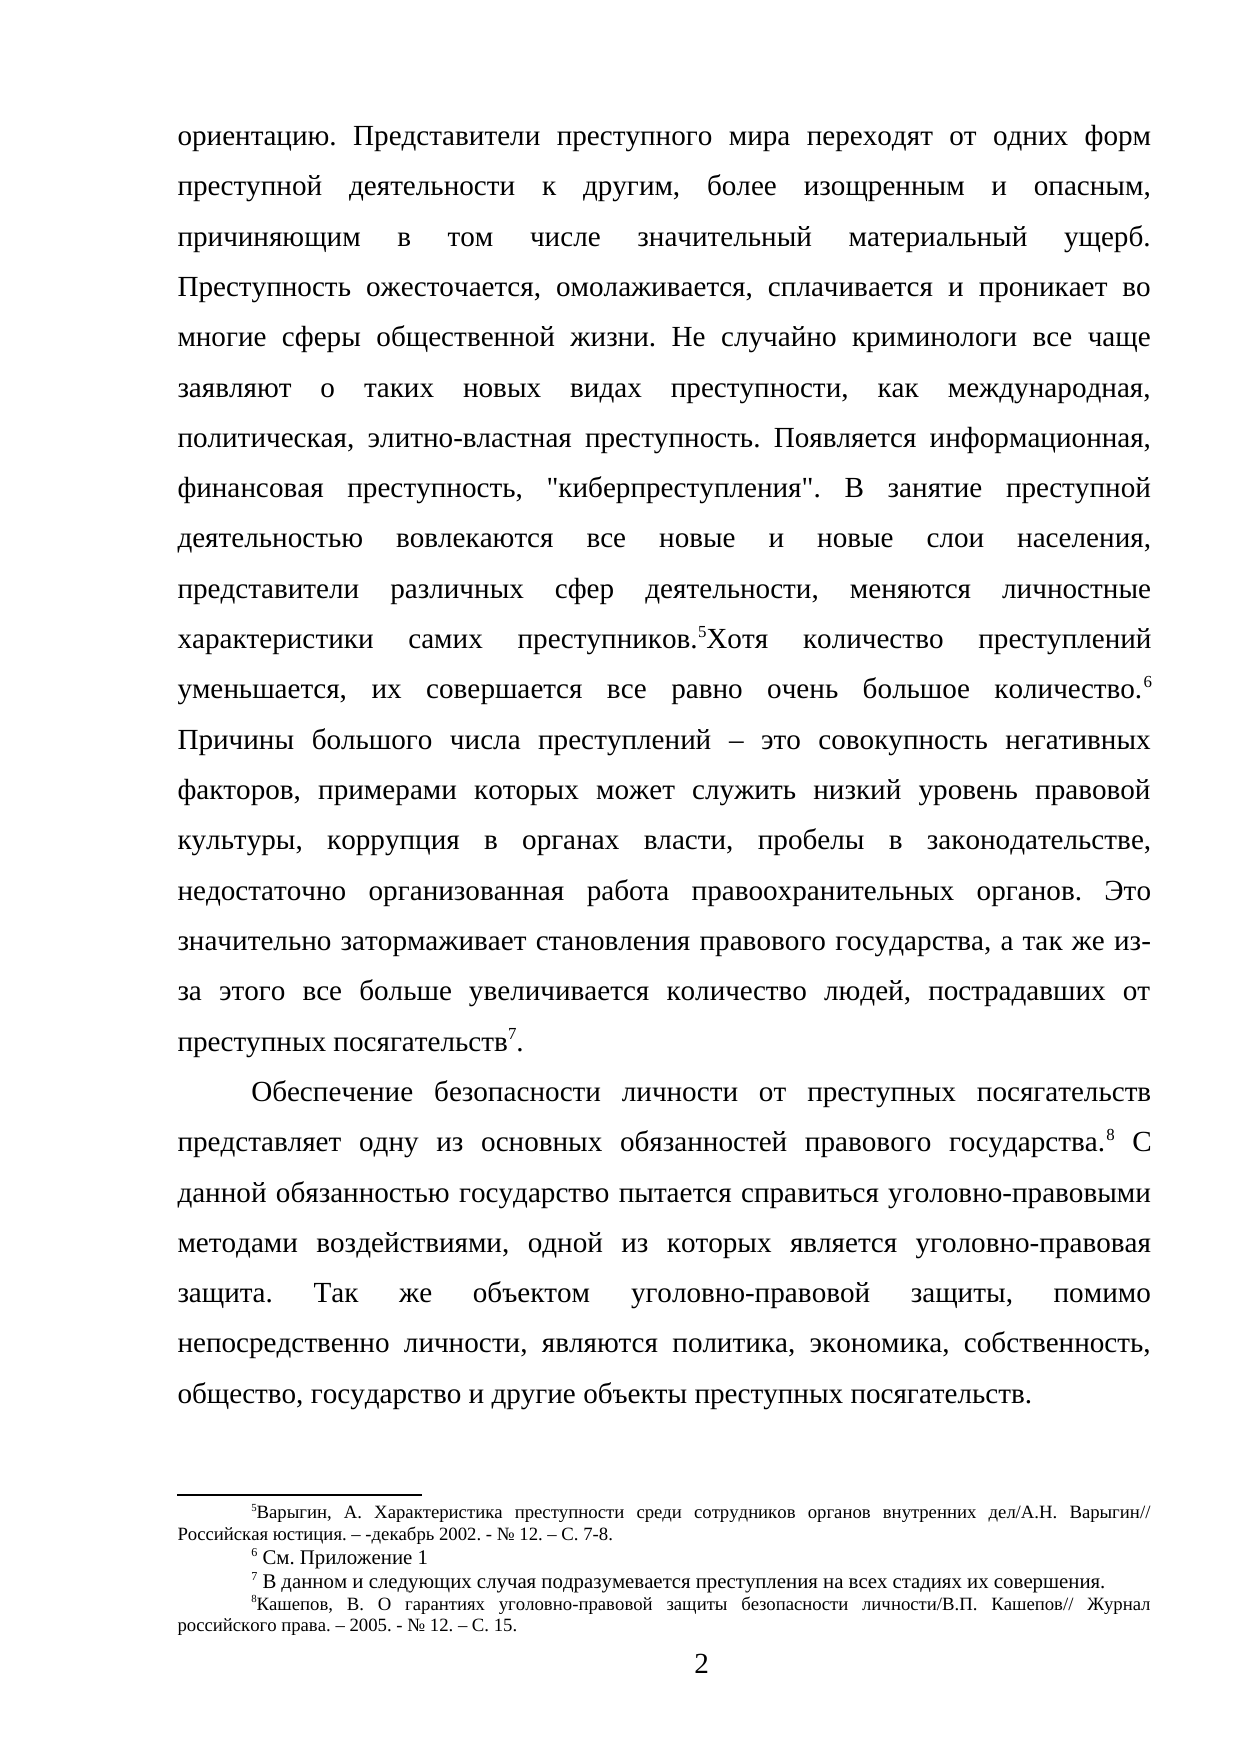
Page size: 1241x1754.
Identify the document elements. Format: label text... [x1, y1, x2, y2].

text Обеспечение безопасности личности от преступных посягательств представляет одну из основных обязанностей правового государства. С данной обязанностью государство пытается справиться уголовно-правовыми методами воздействиями, одной из которых является уголовно-правовая защита. Так же объектом уголовно-правовой защиты, помимо непосредственно личности, являются политика, экономика, собственность, общество, государство и другие объекты преступных посягательств. [177, 1074, 1152, 1409]
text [177, 118, 1152, 1057]
